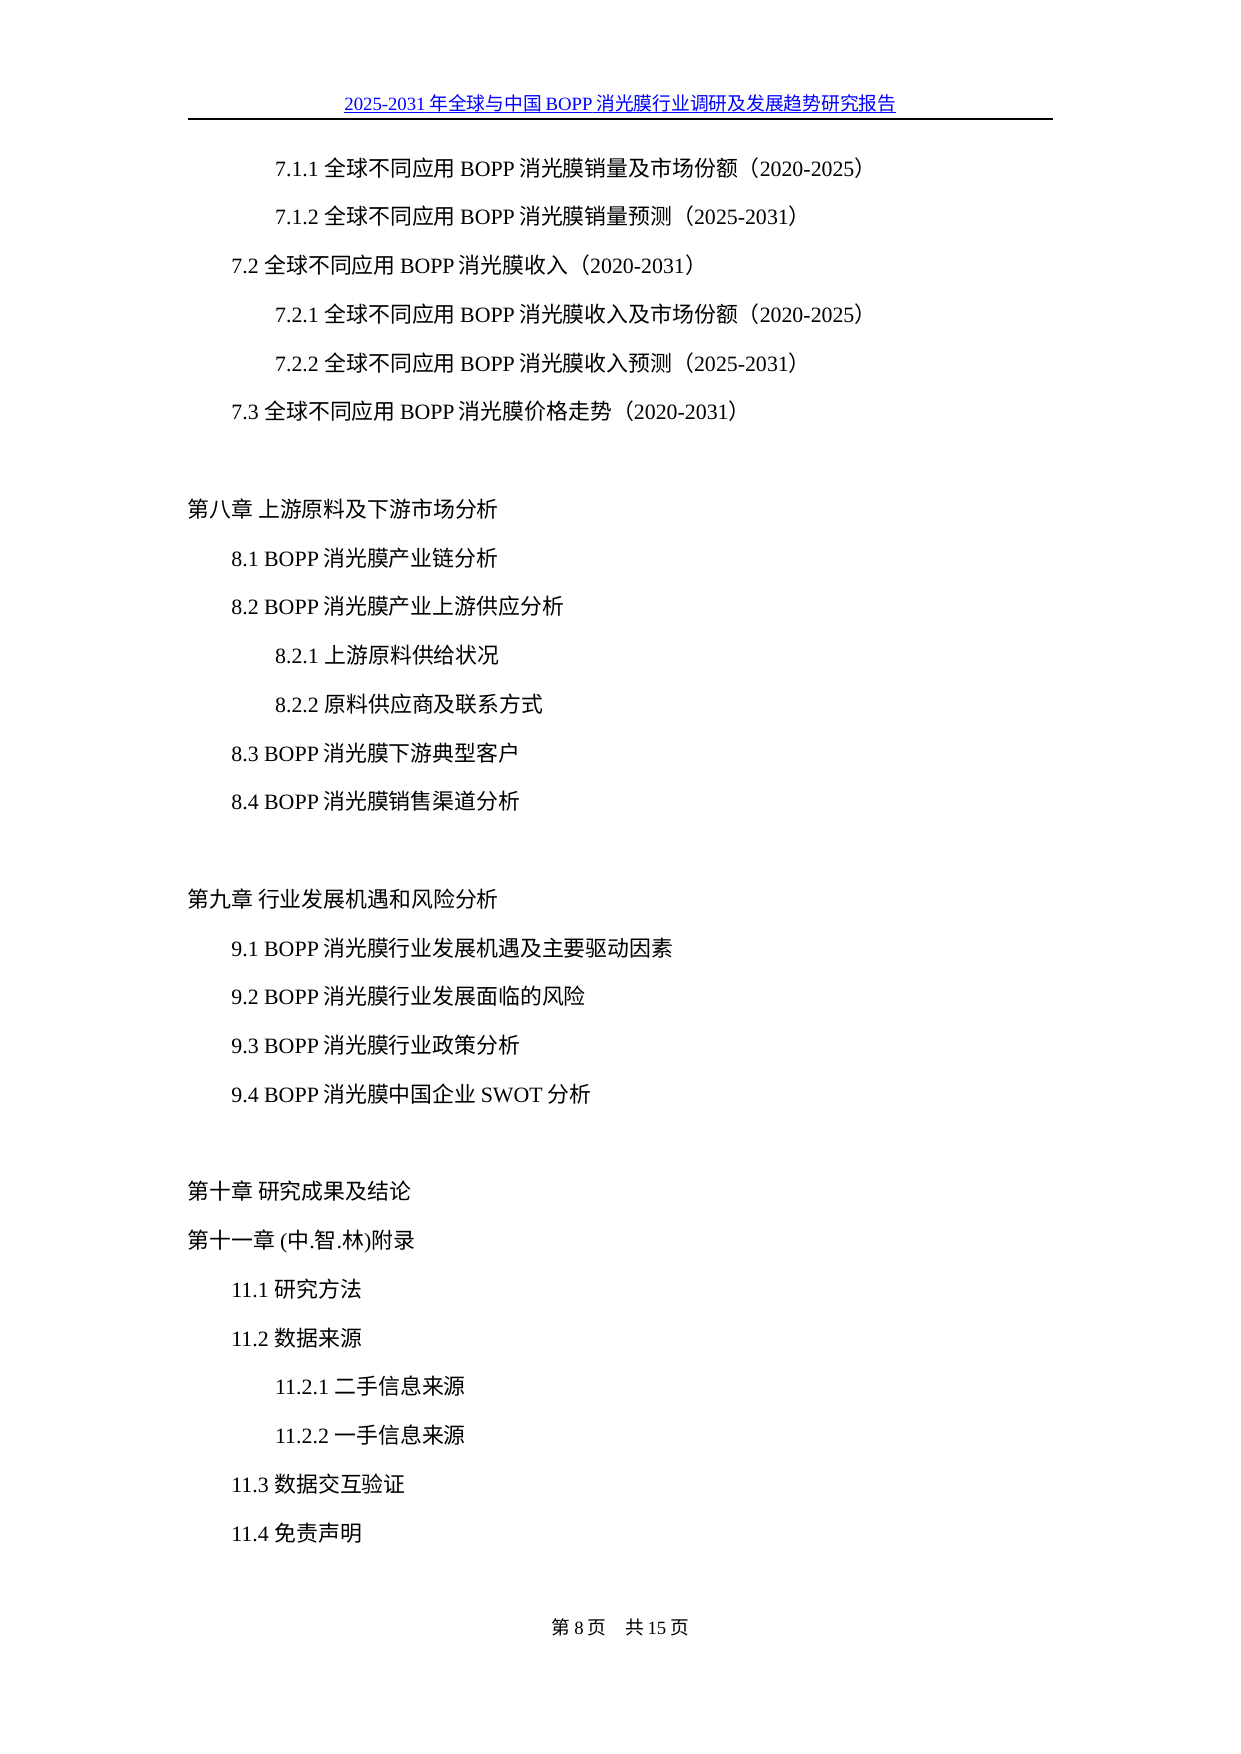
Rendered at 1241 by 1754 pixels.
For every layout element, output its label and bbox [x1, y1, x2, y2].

text [187, 150, 1053, 1548]
